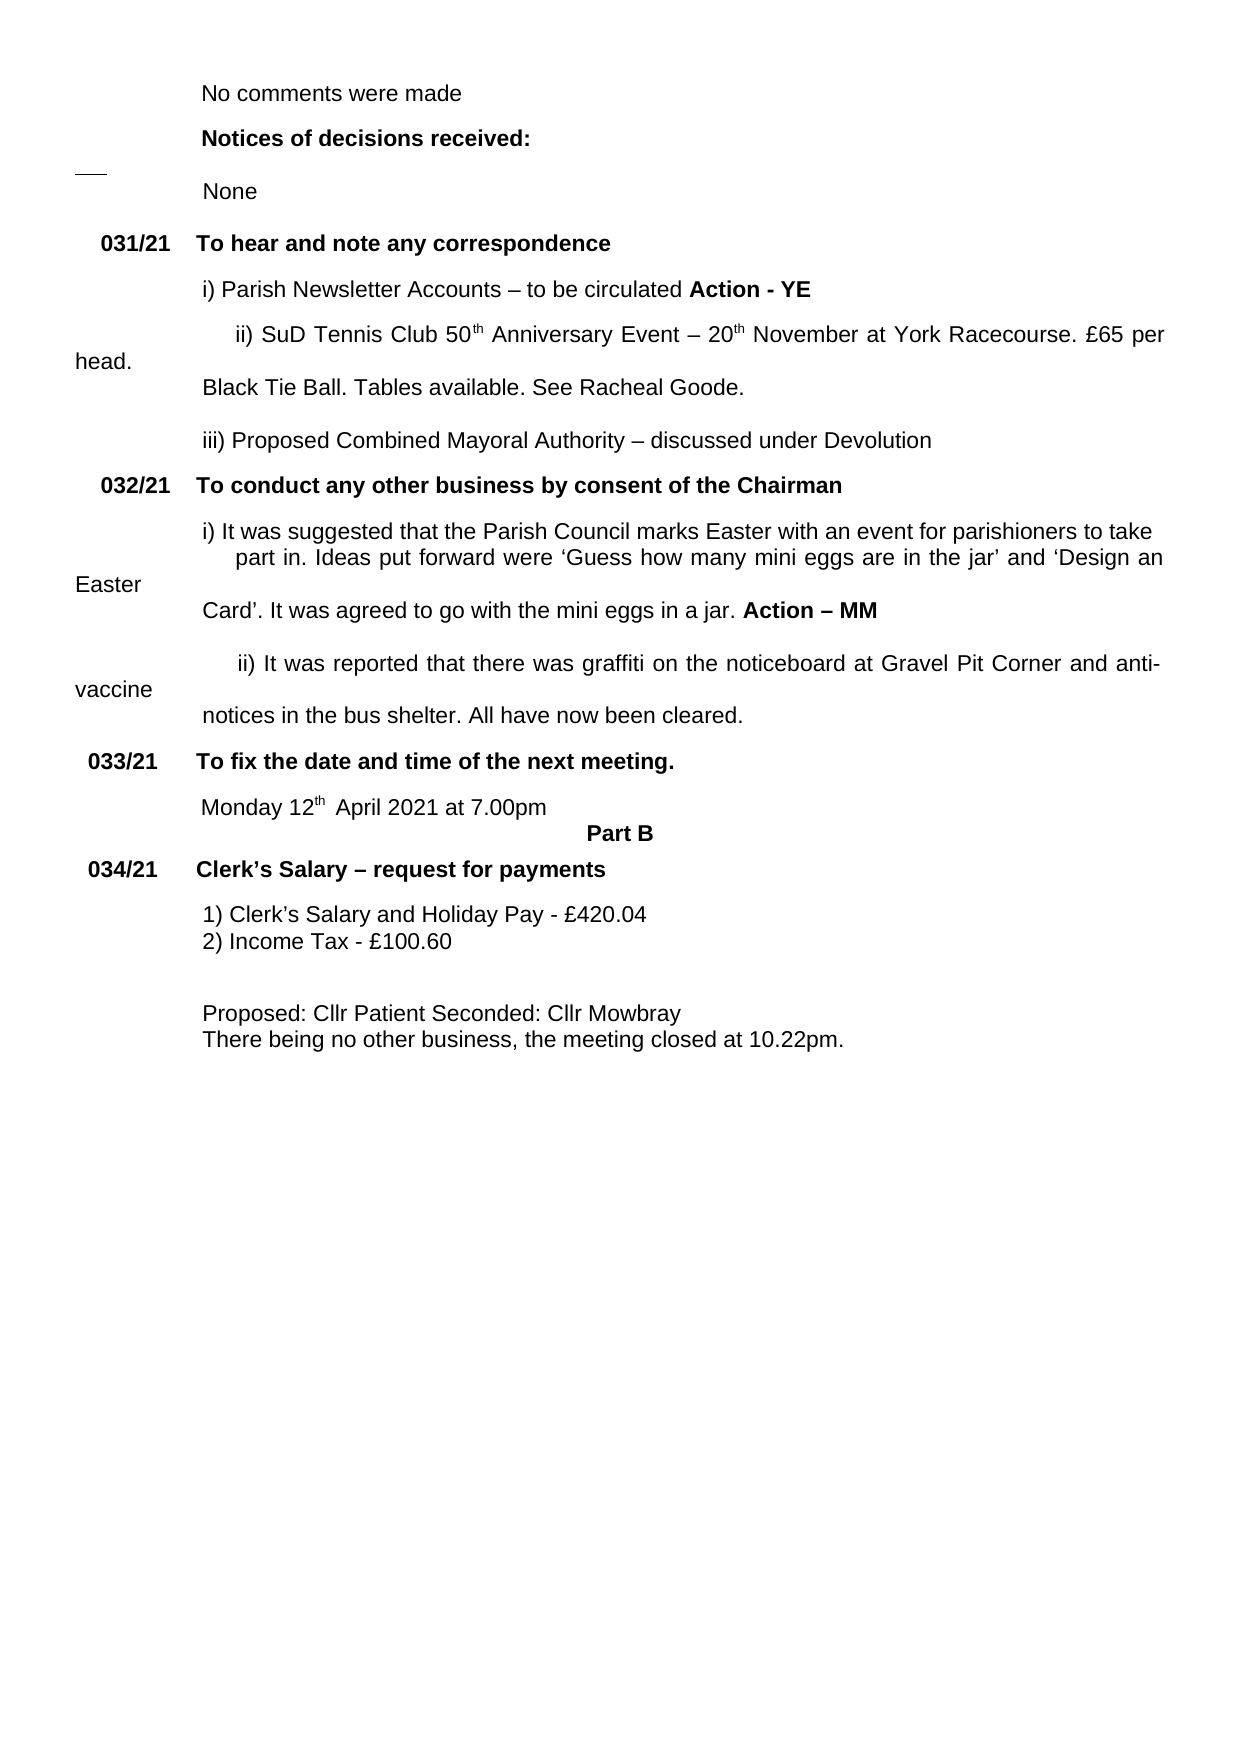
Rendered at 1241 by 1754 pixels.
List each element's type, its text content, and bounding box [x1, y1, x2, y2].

text ii) SuD Tennis Club 50th Anniversary Event – 20th November at York Racecourse. £65 per head. [75, 321, 1165, 374]
text Part B [75, 820, 1165, 846]
text iii) Proposed Combined Mayoral Authority – discussed under Devolution [75, 427, 1165, 453]
text None [75, 178, 1165, 204]
text 034/21 Clerk’s Salary – request for payments [75, 856, 1165, 882]
text Monday 12th April 2021 at 7.00pm [75, 793, 1165, 820]
text Notices of decisions received: [75, 125, 1165, 151]
text ii) It was reported that there was graffiti on the noticeboard at Gravel Pit Corner and anti-vaccine [75, 650, 1165, 702]
text notices in the bus shelter. All have now been cleared. [75, 702, 1165, 729]
text i) It was suggested that the Parish Council marks Easter with an event for parishioners to take [75, 518, 1165, 544]
text part in. Ideas put forward were ‘Guess how many mini eggs are in the jar’ and ‘Design an Easter [75, 544, 1165, 597]
text No comments were made [75, 79, 1165, 106]
text 032/21 To conduct any other business by consent of the Chairman [75, 472, 1165, 499]
text Black Tie Ball. Tables available. See Racheal Goode. [75, 374, 1165, 401]
text 033/21 To fix the date and time of the next meeting. [75, 748, 1165, 774]
text There being no other business, the meeting closed at 10.22pm. [75, 1026, 1165, 1052]
text Proposed: Cllr Patient Seconded: Cllr Mowbray [75, 999, 1165, 1026]
text 2) Income Tax - £100.60 [75, 928, 1165, 954]
text 1) Clerk’s Salary and Holiday Pay - £420.04 [75, 901, 1165, 928]
text Card’. It was agreed to go with the mini eggs in a jar. Action – MM [75, 597, 1165, 623]
text i) Parish Newsletter Accounts – to be circulated Action - YE [75, 276, 1165, 302]
text 031/21 To hear and note any correspondence [75, 230, 1165, 257]
